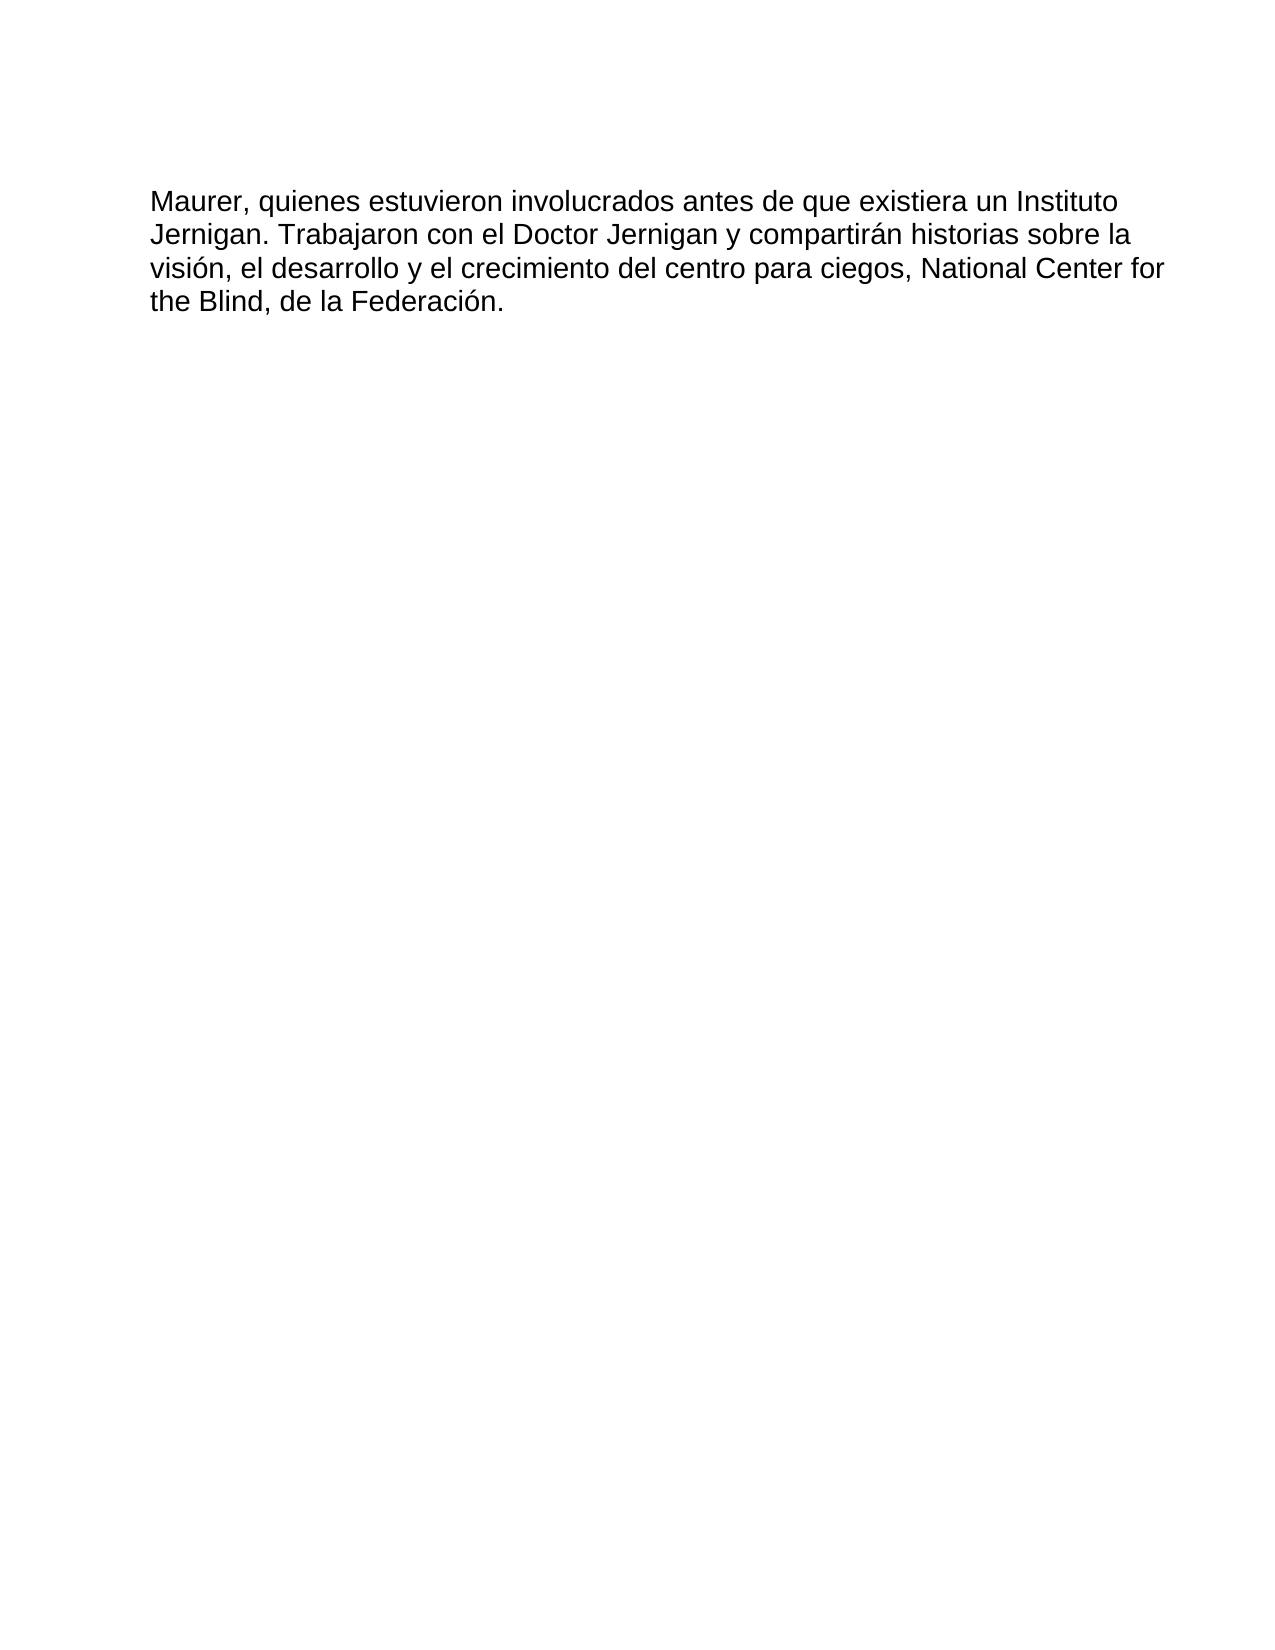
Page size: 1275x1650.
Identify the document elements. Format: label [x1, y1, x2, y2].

text [150, 183, 1200, 318]
